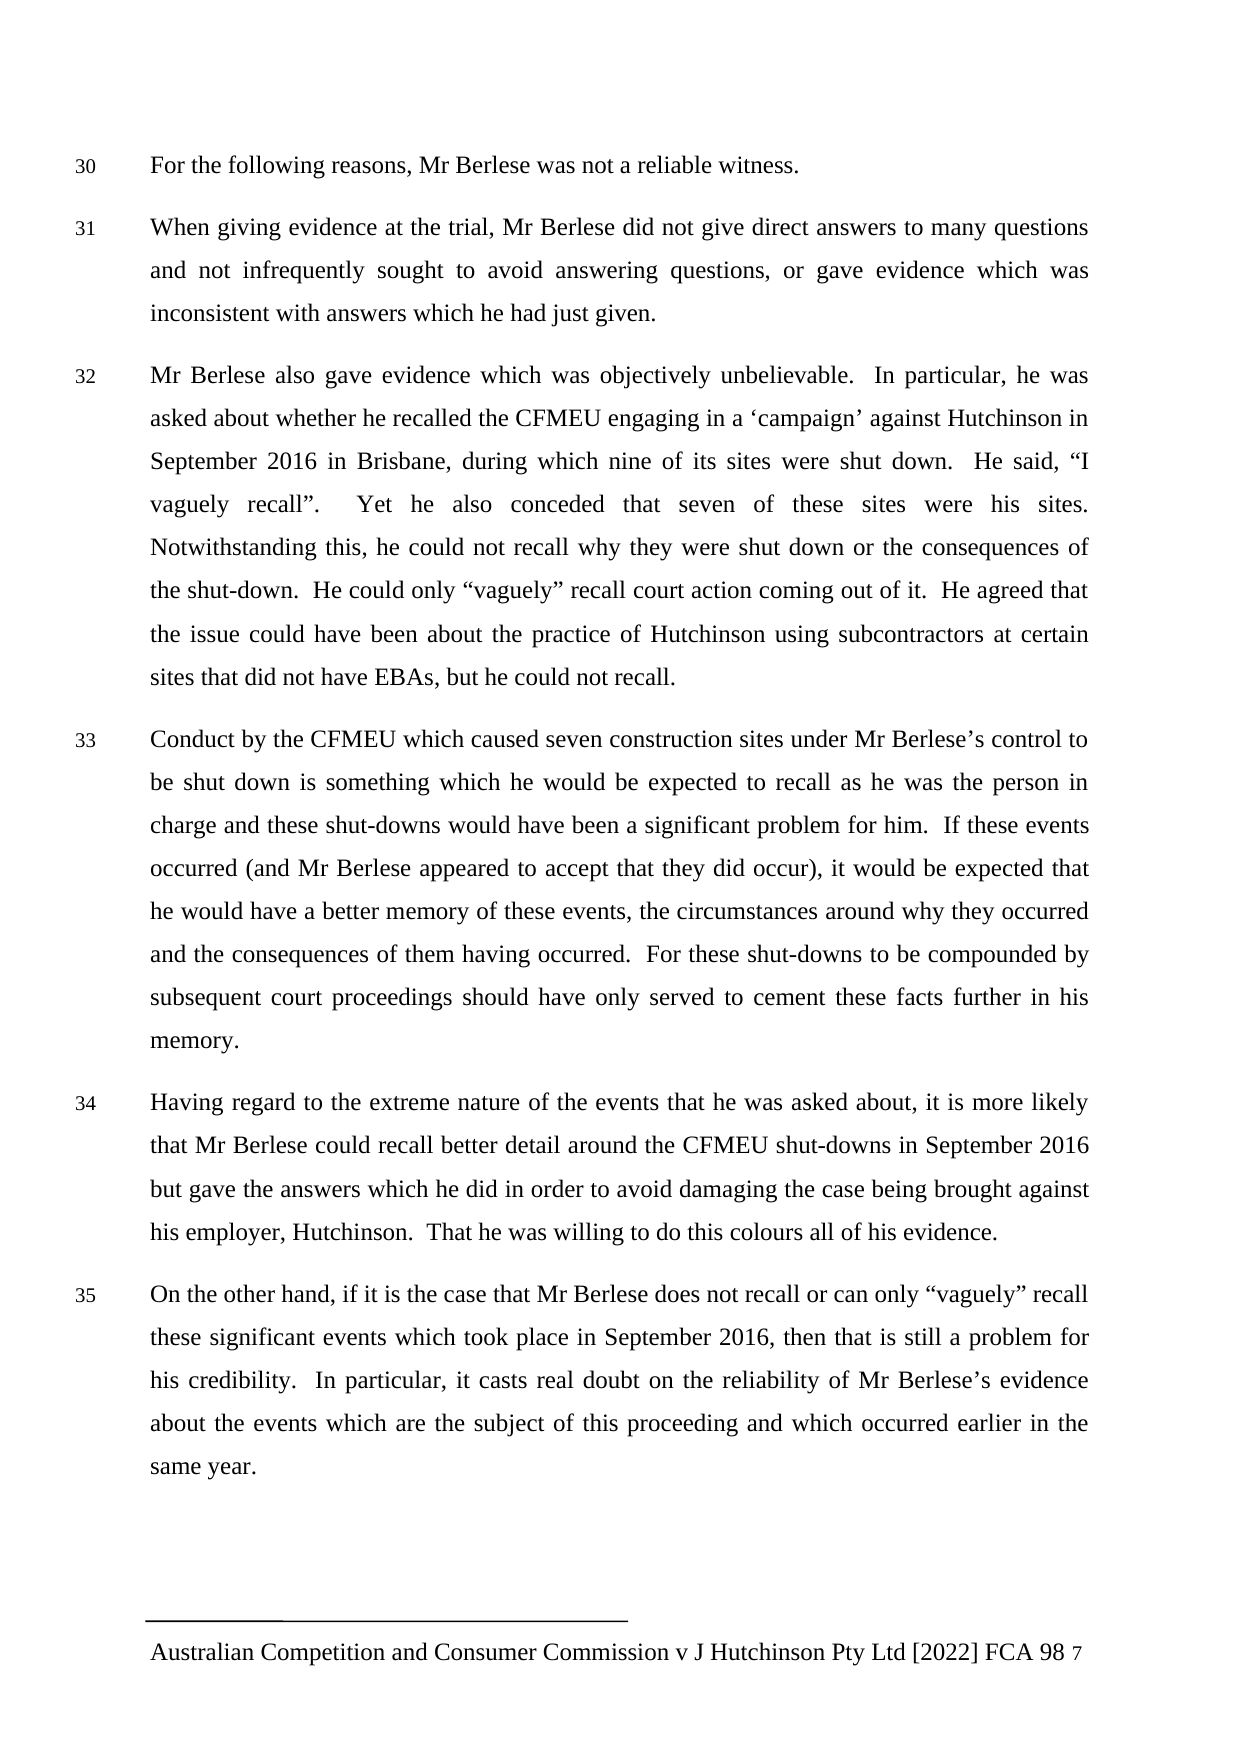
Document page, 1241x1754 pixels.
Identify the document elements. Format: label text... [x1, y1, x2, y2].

text Conduct by the CFMEU which caused seven construction sites under Mr Berlese’s control to be shut down is something which he would be expected to recall as he was the person in charge and these shut-downs would have been a significant problem for him. If these events occurred (and Mr Berlese appeared to accept that they did occur), it would be expected that he would have a better memory of these events, the circumstances around why they occurred and the consequences of them having occurred. For these shut-downs to be compounded by subsequent court proceedings should have only served to cement these facts further in his memory. [75, 724, 1090, 1054]
text For the following reasons, Mr Berlese was not a reliable witness. [75, 150, 1090, 179]
text On the other hand, if it is the case that Mr Berlese does not recall or can only “vaguely” recall these significant events which took place in September 2016, then that is still a problem for his credibility. In particular, it casts real doubt on the reliability of Mr Berlese’s evidence about the events which are the subject of this proceeding and which occurred earlier in the same year. [75, 1279, 1090, 1480]
text Having regard to the extreme nature of the events that he was asked about, it is more likely that Mr Berlese could recall better detail around the CFMEU shut-downs in September 2016 but gave the answers which he did in order to avoid damaging the case being brought against his employer, Hutchinson. That he was willing to do this colours all of his evidence. [75, 1087, 1090, 1246]
text Mr Berlese also gave evidence which was objectively unbelievable. In particular, he was asked about whether he recalled the CFMEU engaging in a ‘campaign’ against Hutchinson in September 2016 in Brisbane, during which nine of its sites were shut down. He said, “I vaguely recall”. Yet he also conceded that seven of these sites were his sites. Notwithstanding this, he could not recall why they were shut down or the consequences of the shut-down. He could only “vaguely” recall court action coming out of it. He agreed that the issue could have been about the practice of Hutchinson using subcontractors at certain sites that did not have EBAs, but he could not recall. [75, 360, 1090, 691]
text When giving evidence at the trial, Mr Berlese did not give direct answers to many questions and not infrequently sought to avoid answering questions, or gave evidence which was inconsistent with answers which he had just given. [75, 212, 1090, 327]
